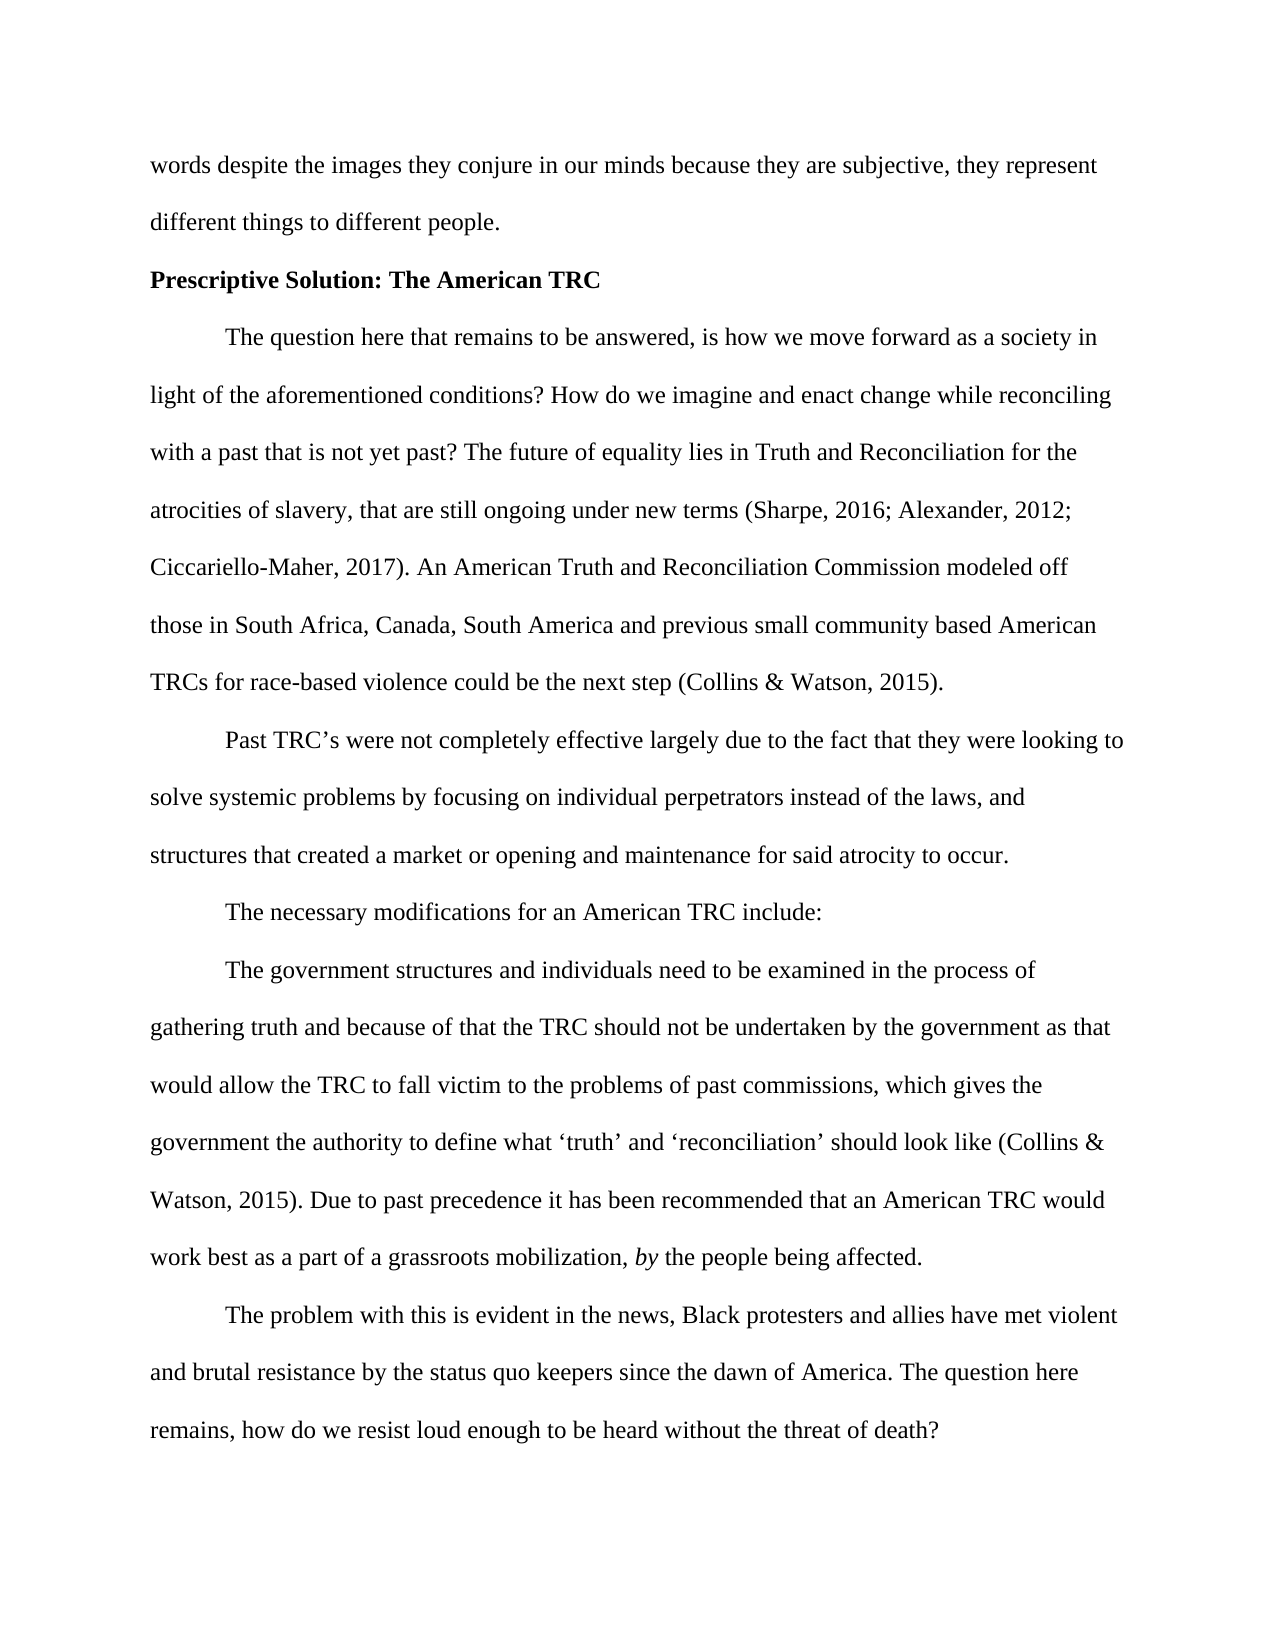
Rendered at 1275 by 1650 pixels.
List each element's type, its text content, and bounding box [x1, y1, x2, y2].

text The necessary modifications for an American TRC include: [150, 897, 1125, 926]
text The government structures and individuals need to be examined in the process of gathering truth and because of that the TRC should not be undertaken by the government as that would allow the TRC to fall victim to the problems of past commissions, which gives the government the authority to define what ‘truth’ and ‘reconciliation’ should look like (Collins & Watson, 2015). Due to past precedence it has been recommended that an American TRC would work best as a part of a grassroots mobilization, by the people being affected. [150, 955, 1125, 1271]
text Prescriptive Solution: The American TRC [150, 265, 1125, 294]
text Past TRC’s were not completely effective largely due to the fact that they were looking to solve systemic problems by focusing on individual perpetrators instead of the laws, and structures that created a market or opening and maintenance for said atrocity to occur. [150, 725, 1125, 869]
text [150, 150, 1125, 236]
text The question here that remains to be answered, is how we move forward as a society in light of the aforementioned conditions? How do we imagine and enact change while reconciling with a past that is not yet past? The future of equality lies in Truth and Reconciliation for the atrocities of slavery, that are still ongoing under new terms (Sharpe, 2016; Alexander, 2012; Ciccariello-Maher, 2017). An American Truth and Reconciliation Commission modeled off those in South Africa, Canada, South America and previous small community based American TRCs for race-based violence could be the next step (Collins & Watson, 2015). [150, 322, 1125, 696]
text The problem with this is evident in the news, Black protesters and allies have met violent and brutal resistance by the status quo keepers since the dawn of America. The question here remains, how do we resist loud enough to be heard without the threat of death? [150, 1300, 1125, 1444]
